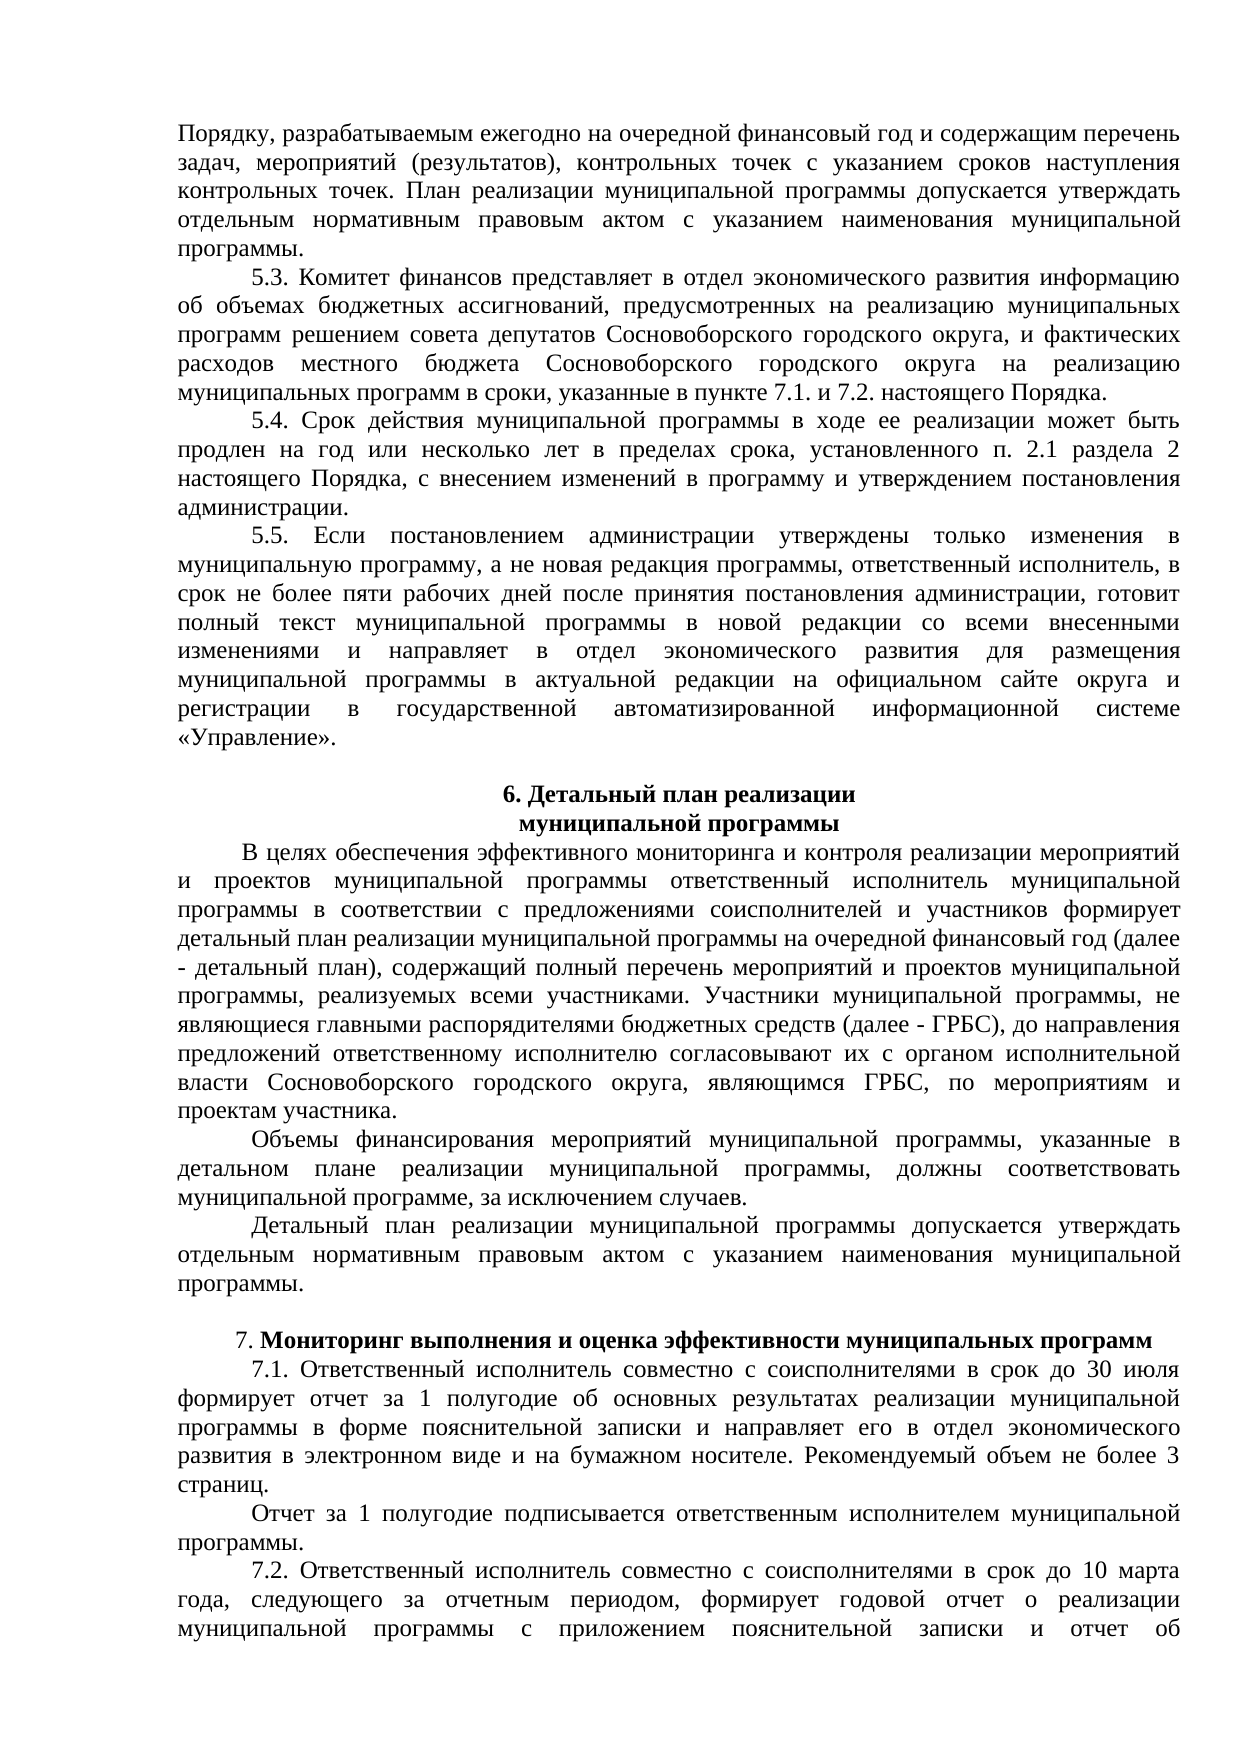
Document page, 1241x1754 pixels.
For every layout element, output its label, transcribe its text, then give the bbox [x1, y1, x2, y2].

list 5.5. Если постановлением администрации утверждены только изменения в муниципальную программу, а не новая редакция программы, ответственный исполнитель, в срок не более пяти рабочих дней после принятия постановления администрации, готовит полный текст муниципальной программы в новой редакции со всеми внесенными изменениями и направляет в отдел экономического развития для размещения муниципальной программы в актуальной редакции на официальном сайте округа и регистрации в государственной автоматизированной информационной системе «Управление». [177, 521, 1181, 751]
text Отчет за 1 полугодие подписывается ответственным исполнителем муниципальной программы. [177, 1498, 1181, 1556]
text Объемы финансирования мероприятий муниципальной программы, указанные в детальном плане реализации муниципальной программы, должны соответствовать муниципальной программе, за исключением случаев. [177, 1124, 1181, 1211]
list Детальный план реализации муниципальной программы допускается утверждать отдельным нормативным правовым актом с указанием наименования муниципальной программы. [177, 1211, 1181, 1297]
list 5.4. Срок действия муниципальной программы в ходе ее реализации может быть продлен на год или несколько лет в пределах срока, установленного п. 2.1 раздела 2 настоящего Порядка, с внесением изменений в программу и утверждением постановления администрации. [177, 406, 1181, 521]
text муниципальной программы [177, 808, 1181, 837]
text 7. Мониторинг выполнения и оценка эффективности муниципальных программ [207, 1326, 1181, 1354]
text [177, 1556, 1181, 1642]
text В целях обеспечения эффективного мониторинга и контроля реализации мероприятий и проектов муниципальной программы ответственный исполнитель муниципальной программы в соответствии с предложениями соисполнителей и участников формирует детальный план реализации муниципальной программы на очередной финансовый год (далее - детальный план), содержащий полный перечень мероприятий и проектов муниципальной программы, реализуемых всеми участниками. Участники муниципальной программы, не являющиеся главными распорядителями бюджетных средств (далее - ГРБС), до направления предложений ответственному исполнителю согласовывают их с органом исполнительной власти Сосновоборского городского округа, являющимся ГРБС, по мероприятиям и проектам участника. [177, 837, 1181, 1124]
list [177, 118, 1181, 262]
list 5.3. Комитет финансов представляет в отдел экономического развития информацию об объемах бюджетных ассигнований, предусмотренных на реализацию муниципальных программ решением совета депутатов Сосновоборского городского округа, и фактических расходов местного бюджета Сосновоборского городского округа на реализацию муниципальных программ в сроки, указанные в пункте 7.1. и 7.2. настоящего Порядка. [177, 262, 1181, 406]
text 6. Детальный план реализации [177, 779, 1181, 808]
text 7.1. Ответственный исполнитель совместно с соисполнителями в срок до 30 июля формирует отчет за 1 полугодие об основных результатах реализации муниципальной программы в форме пояснительной записки и направляет его в отдел экономического развития в электронном виде и на бумажном носителе. Рекомендуемый объем не более 3 страниц. [177, 1354, 1181, 1498]
